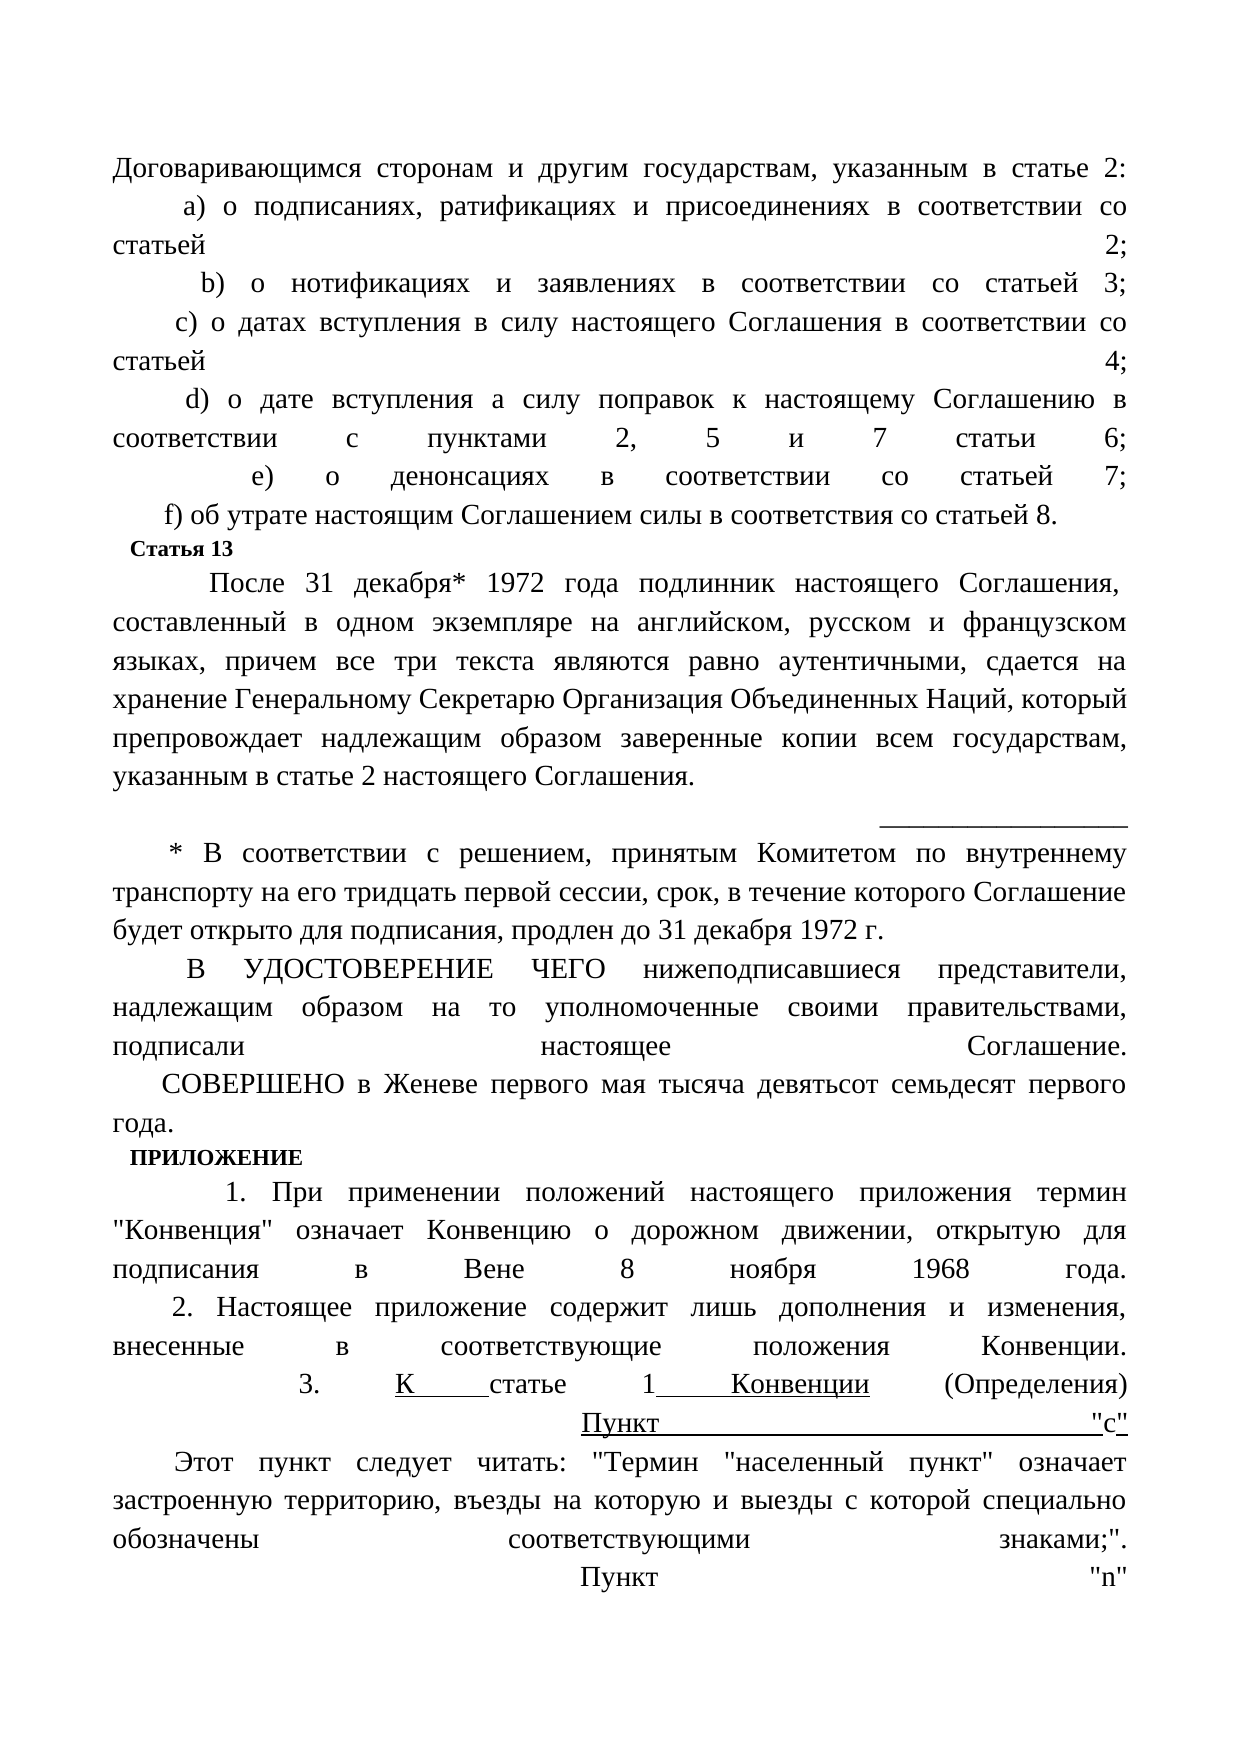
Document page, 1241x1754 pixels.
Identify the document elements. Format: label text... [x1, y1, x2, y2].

text _________________ * В соответствии с решением, принятым Комитетом по внутреннему транспорту на его тридцать первой сессии, срок, в течение которого Соглашение будет открыто для подписания, продлен до 31 декабря 1972 г. [112, 797, 1128, 946]
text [112, 150, 1128, 530]
text После 31 декабря* 1972 года подлинник настоящего Соглашения, составленный в одном экземпляре на английском, русском и французском языках, причем все три текста являются равно аутентичными, сдается на хранение Генеральному Секретарю Организация Объединенных Наций, который препровождает надлежащим образом заверенные копии всем государствам, указанным в статье 2 настоящего Соглашения. [112, 566, 1128, 792]
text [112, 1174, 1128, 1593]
text Статья 13 [112, 535, 1128, 562]
text ПРИЛОЖЕНИЕ [112, 1144, 1128, 1170]
text В УДОСТОВЕРЕНИЕ ЧЕГО нижеподписавшиеся представители, надлежащим образом на то уполномоченные своими правительствами, подписали настоящее Соглашение. СОВЕРШЕНО в Женеве первого мая тысяча девятьсот семьдесят первого года. [112, 951, 1128, 1139]
